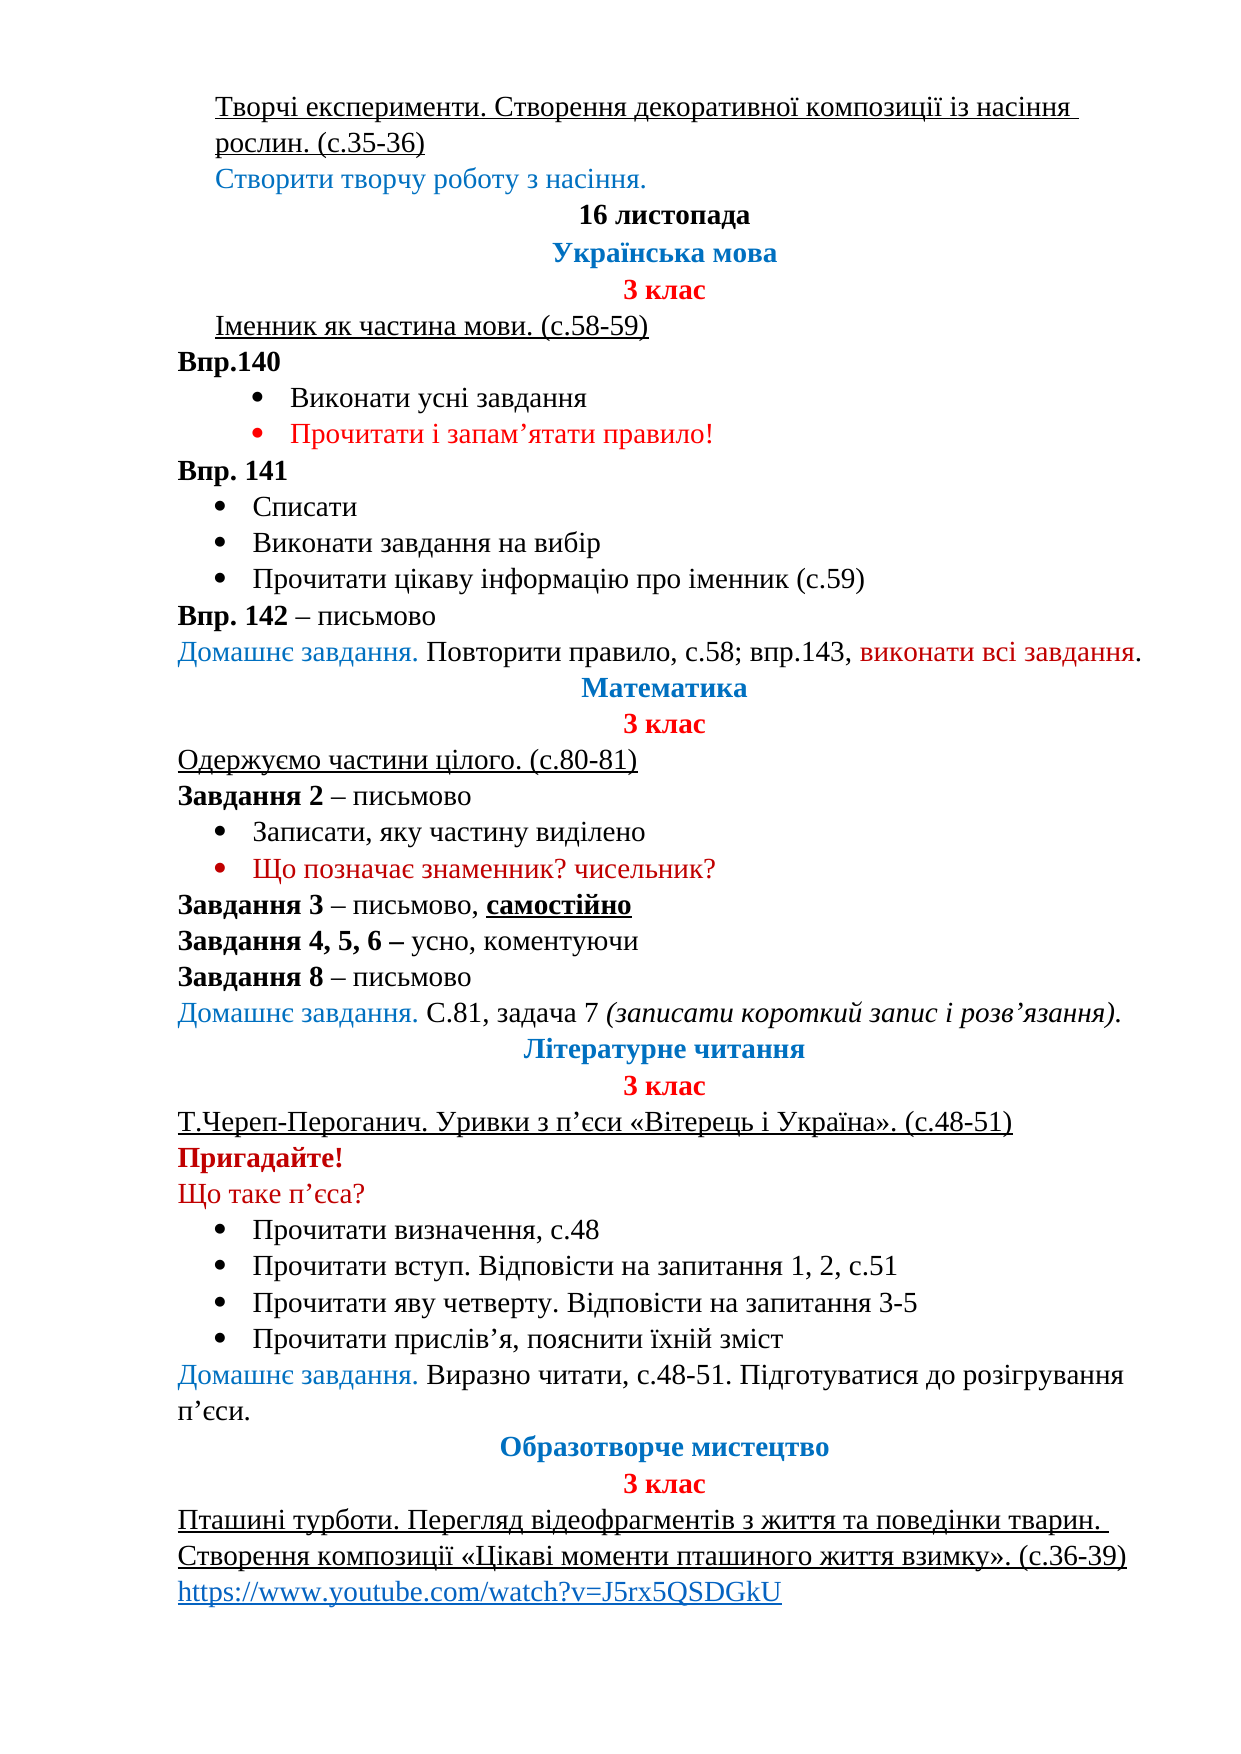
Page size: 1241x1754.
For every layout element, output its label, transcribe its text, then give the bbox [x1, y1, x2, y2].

text Домашнє завдання. С.81, задача 7 (записати короткий запис і розв’язання). [177, 995, 1152, 1029]
text 3 клас [177, 1068, 1152, 1101]
list Що позначає знаменник? чисельник? [215, 851, 1152, 884]
text Завдання 4, 5, 6 – усно, коментуючи [177, 923, 1152, 957]
text Одержуємо частини цілого. (с.80-81) [177, 742, 1152, 776]
text Впр. 141 [177, 453, 1152, 486]
text Українська мова [177, 236, 1152, 269]
text Завдання 2 – письмово [177, 778, 1152, 812]
text Що таке п’єса? [177, 1176, 1152, 1210]
text Завдання 3 – письмово, самостійно [177, 887, 1152, 921]
text Домашнє завдання. Виразно читати, с.48-51. Підготуватися до розігрування п’єси. [177, 1357, 1152, 1427]
list Прочитати і запам’ятати правило! [252, 416, 1152, 450]
text Впр.140 [177, 344, 1152, 378]
text Пригадайте! [177, 1140, 1152, 1173]
text Математика [177, 670, 1152, 703]
text Завдання 8 – письмово [177, 959, 1152, 993]
text Образотворче мистецтво [177, 1429, 1152, 1463]
text 3 клас [177, 1466, 1152, 1499]
text Створити творчу роботу з насіння. [215, 161, 1152, 194]
text Іменник як частина мови. (с.58-59) [215, 308, 1152, 341]
text Т.Череп-Пероганич. Уривки з п’єси «Вітерець і Україна». (с.48-51) [177, 1104, 1152, 1137]
list Списати [215, 489, 1152, 522]
text https://www.youtube.com/watch?v=J5rx5QSDGkU [177, 1574, 1152, 1608]
list Виконати завдання на вибір [215, 525, 1152, 559]
list Прочитати цікаву інформацію про іменник (с.59) [215, 561, 1152, 595]
list Виконати усні завдання [252, 380, 1152, 414]
list Прочитати визначення, с.48 [215, 1212, 1152, 1246]
text 3 клас [177, 706, 1152, 739]
text 3 клас [177, 272, 1152, 305]
text Домашнє завдання. Повторити правило, с.58; впр.143, виконати всі завдання. [177, 634, 1152, 667]
list Прочитати прислів’я, пояснити їхній зміст [215, 1321, 1152, 1355]
text Пташині турботи. Перегляд відеофрагментів з життя та поведінки тварин. Створення композиції «Цікаві моменти пташиного життя взимку». (с.36-39) [177, 1502, 1152, 1572]
text Літературне читання [177, 1032, 1152, 1065]
text 16 листопада [177, 197, 1152, 231]
text Впр. 142 – письмово [177, 598, 1152, 631]
list Прочитати яву четверту. Відповісти на запитання 3-5 [215, 1285, 1152, 1318]
text Творчі експерименти. Створення декоративної композиції із насіння рослин. (с.35-36) [215, 89, 1152, 158]
list Прочитати вступ. Відповісти на запитання 1, 2, с.51 [215, 1248, 1152, 1282]
list Записати, яку частину виділено [215, 814, 1152, 848]
